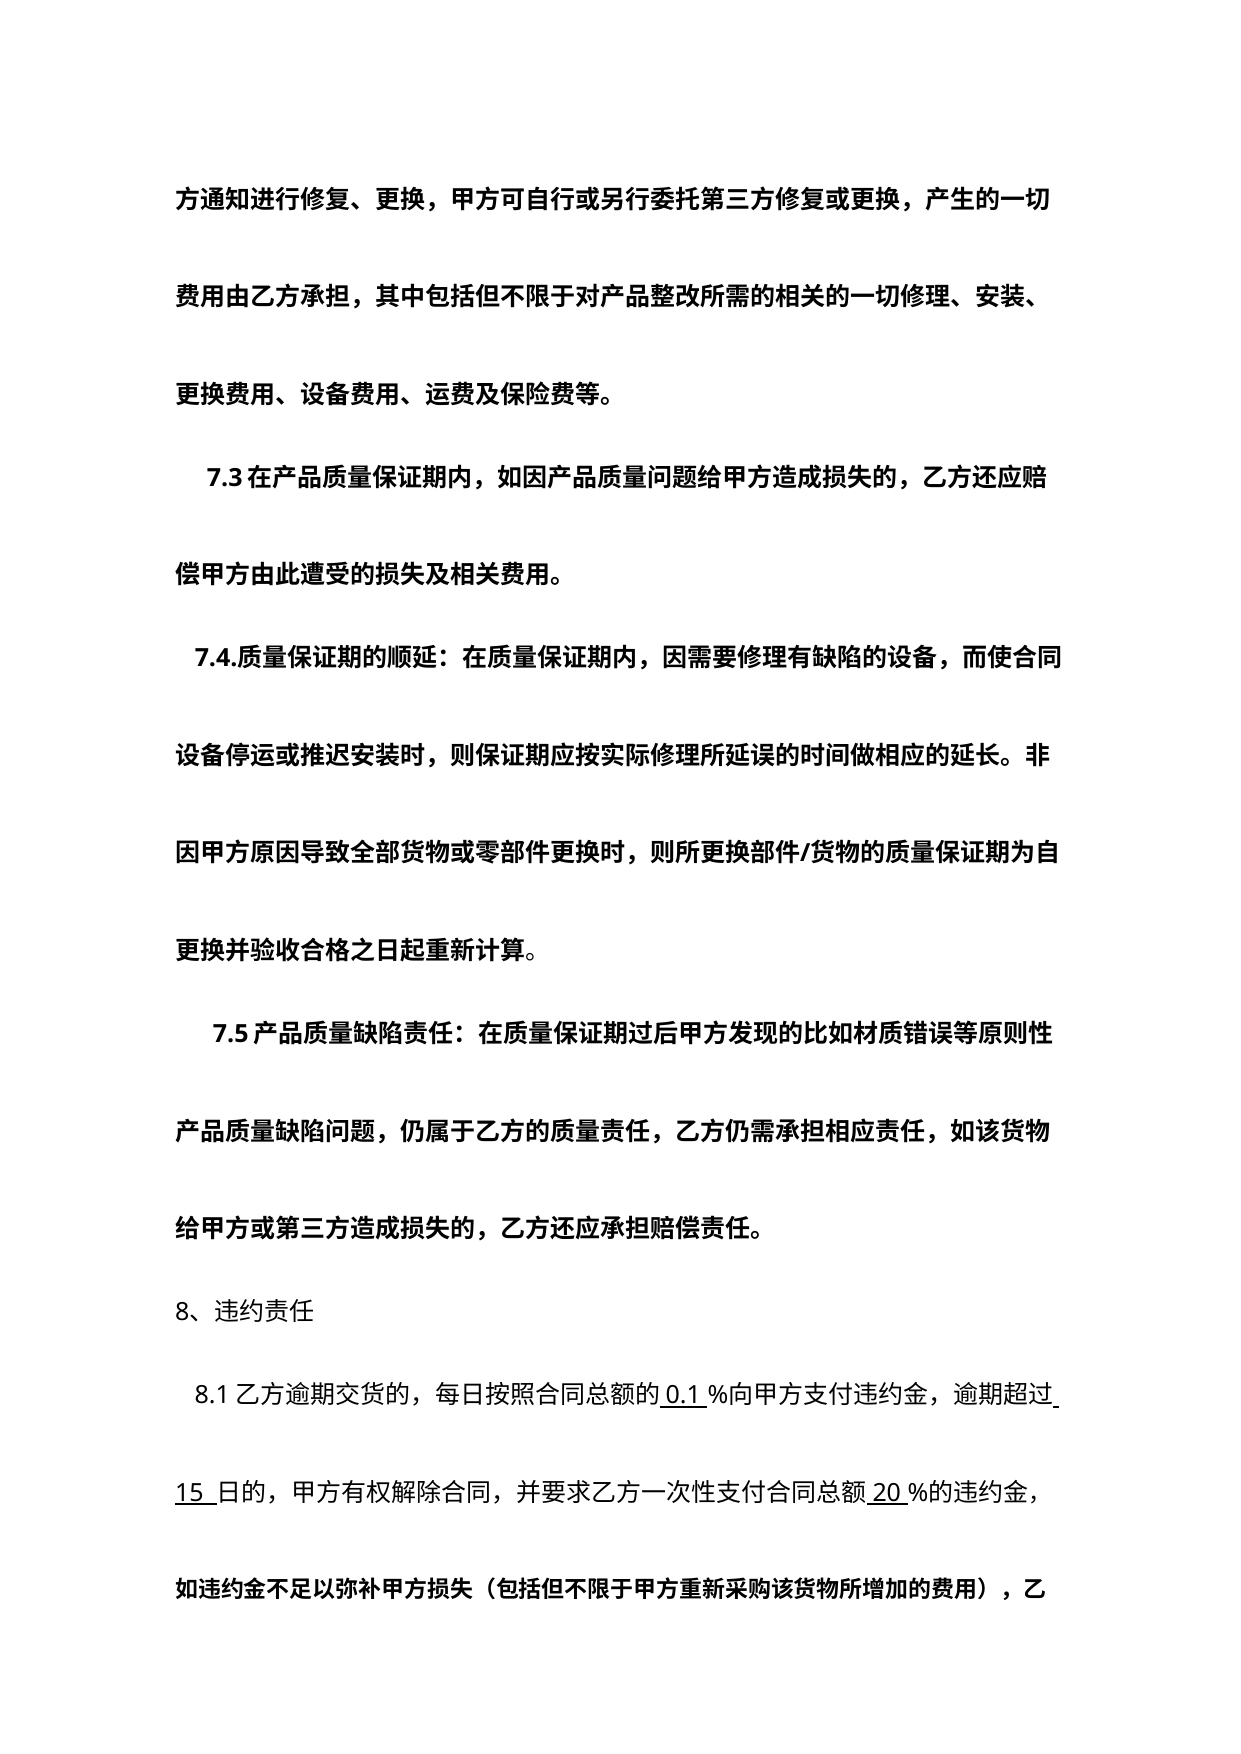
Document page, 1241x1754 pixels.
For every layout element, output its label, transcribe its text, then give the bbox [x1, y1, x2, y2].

text 8、违约责任 [175, 1277, 1065, 1342]
text 7.3在产品质量保证期内，如因产品质量问题给甲方造成损失的，乙方还应赔偿甲方由此遭受的损失及相关费用。 [175, 443, 1065, 605]
text 7.5产品质量缺陷责任：在质量保证期过后甲方发现的比如材质错误等原则性产品质量缺陷问题，仍属于乙方的质量责任，乙方仍需承担相应责任，如该货物给甲方或第三方造成损失的，乙方还应承担赔偿责任。 [175, 999, 1065, 1259]
text 7.4.质量保证期的顺延：在质量保证期内，因需要修理有缺陷的设备，而使合同设备停运或推迟安装时，则保证期应按实际修理所延误的时间做相应的延长。非因甲方原因导致全部货物或零部件更换时，则所更换部件/货物的质量保证期为自更换并验收合格之日起重新计算。 [175, 623, 1065, 981]
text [175, 165, 1065, 425]
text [175, 1360, 1065, 1620]
